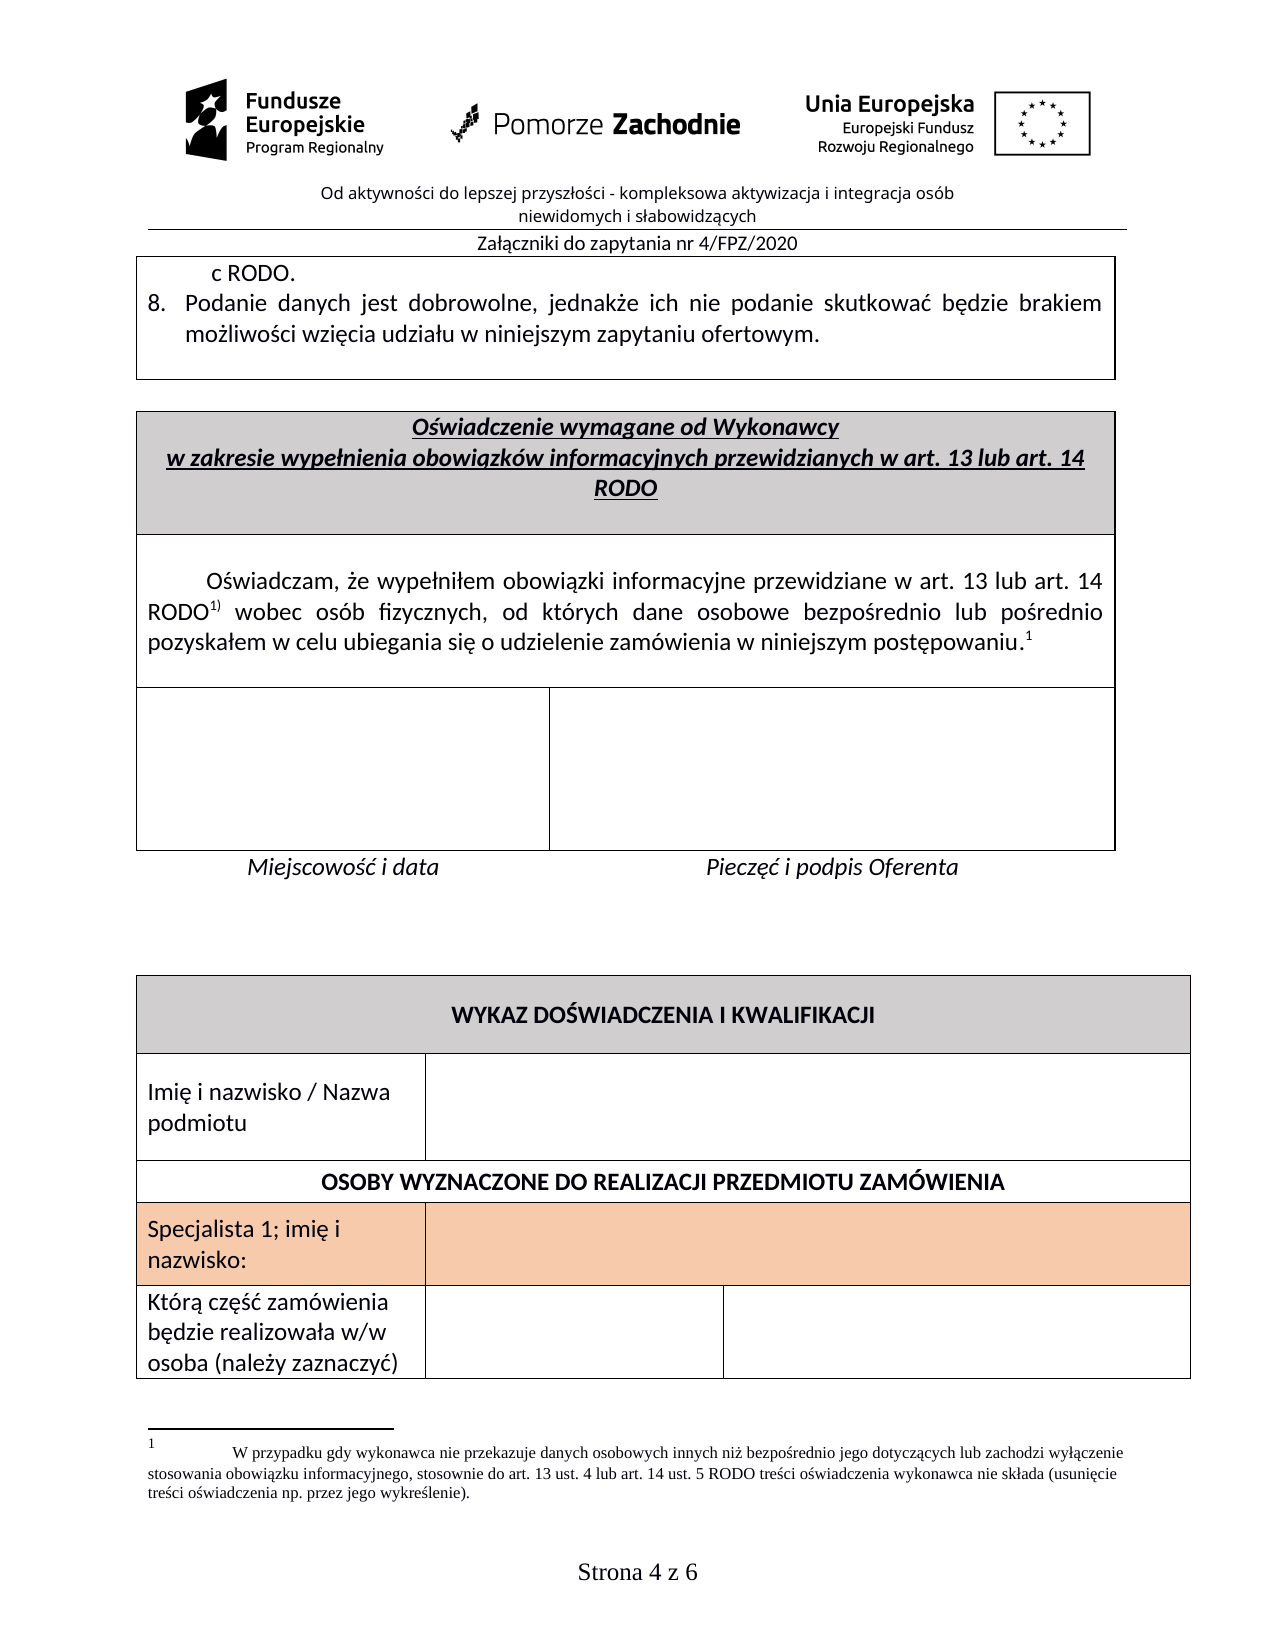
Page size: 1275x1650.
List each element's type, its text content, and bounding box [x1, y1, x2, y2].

table_header WYKAZ DOŚWIADCZENIA I KWALIFIKACJI [137, 976, 1190, 1053]
table_cell Pieczęć i podpis Oferenta [549, 851, 1115, 914]
table_cell Miejscowość i data [136, 851, 549, 914]
table_cell [137, 688, 549, 849]
table_header Oświadczenie wymagane od Wykonawcy w zakresie wypełnienia obowiązków informacyjnych przewidzianych w art. 13 lub art. 14 RODO [137, 412, 1114, 534]
table_cell [426, 1054, 1190, 1160]
table_cell [550, 688, 1114, 849]
table_cell Imię i nazwisko / Nazwa podmiotu [137, 1054, 425, 1160]
table_cell [724, 1286, 1190, 1377]
table_cell Specjalista 1; imię i nazwisko: [137, 1203, 425, 1285]
table_cell OSOBY WYZNACZONE DO REALIZACJI PRZEDMIOTU ZAMÓWIENIA [137, 1161, 1190, 1202]
picture [165, 57, 1111, 182]
table_cell [426, 1286, 723, 1377]
table_cell [426, 1203, 1190, 1285]
table_cell Którą część zamówienia będzie realizowała w/w osoba (należy zaznaczyć) [137, 1286, 425, 1377]
table_cell Oświadczam, że wypełniłem obowiązki informacyjne przewidziane w art. 13 lub art. 14 RODO1) wobec osób fizycznych, od których dane osobowe bezpośrednio lub pośrednio pozyskałem w celu ubiegania się o udzielenie zamówienia w niniejszym postępowaniu. [137, 535, 1114, 687]
